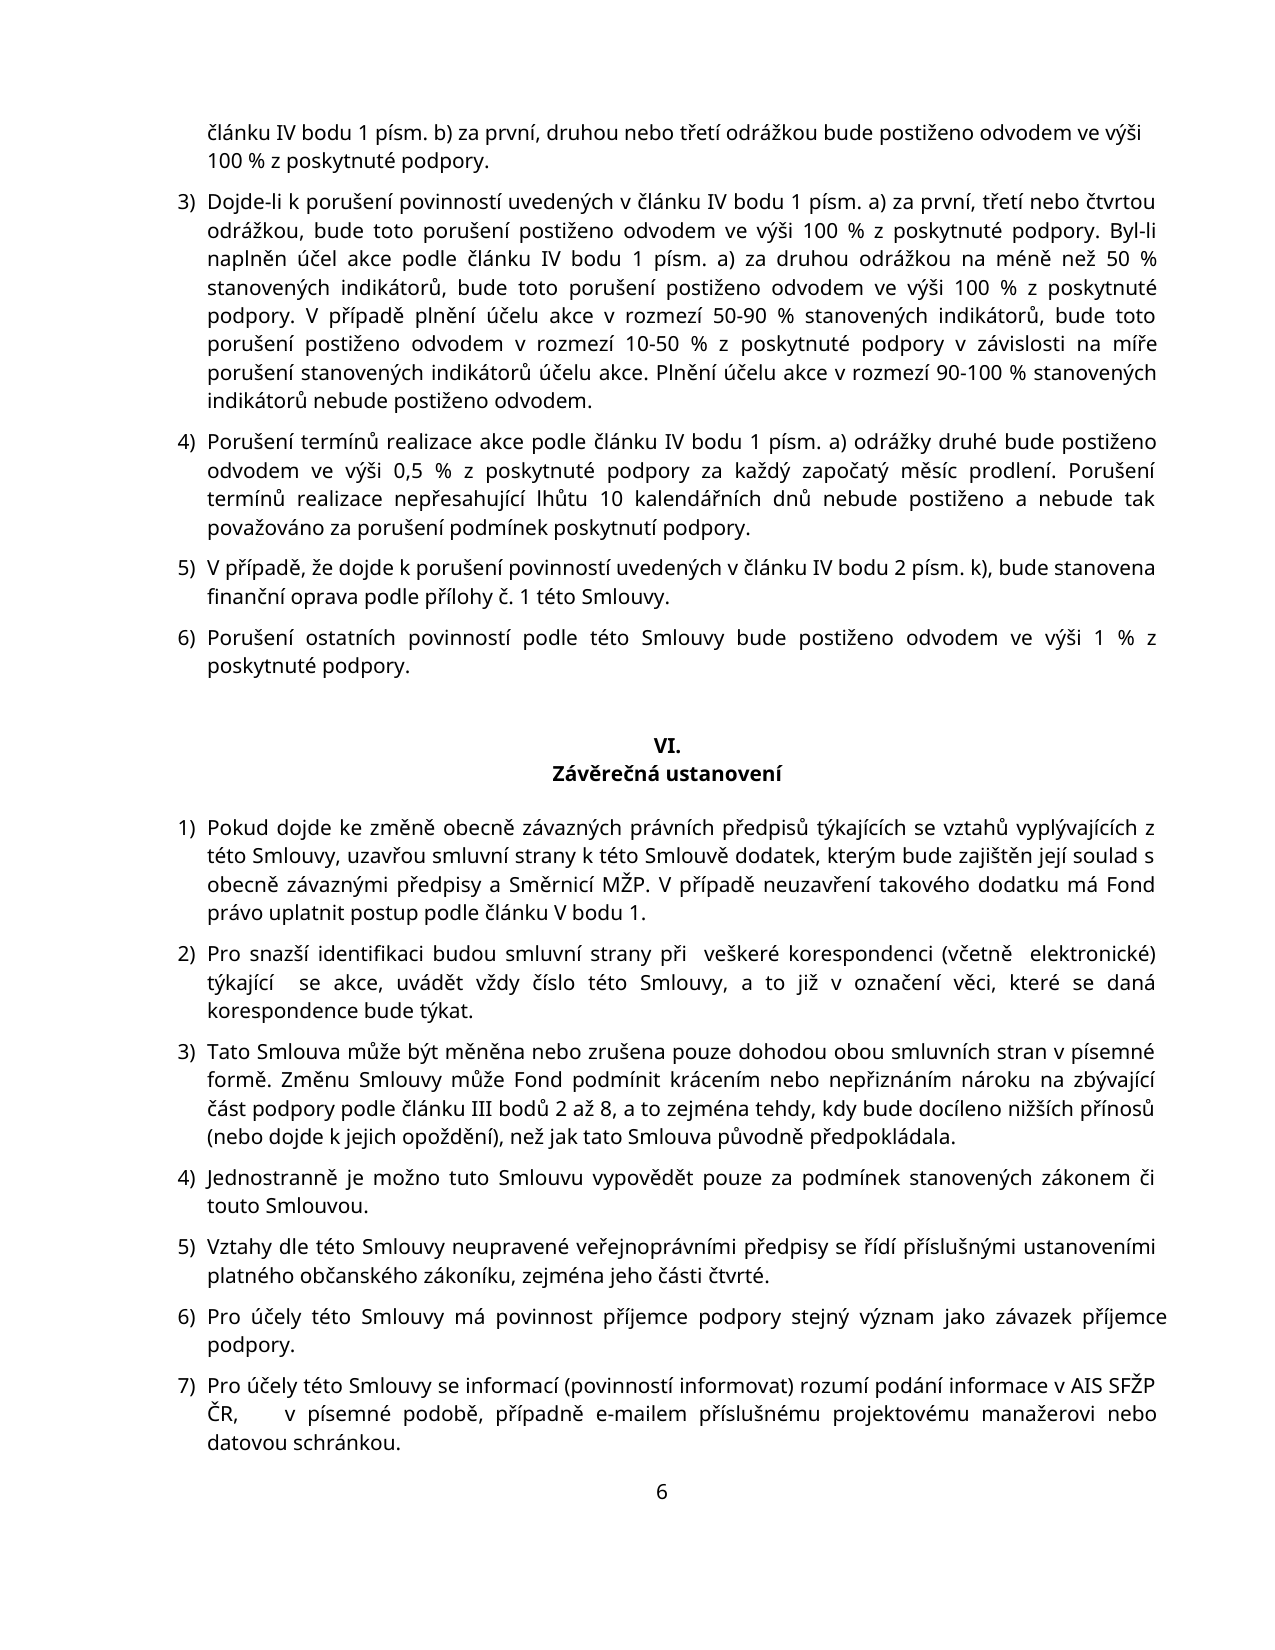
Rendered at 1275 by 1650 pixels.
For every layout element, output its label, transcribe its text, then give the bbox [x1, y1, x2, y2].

list V případě, že dojde k porušení povinností uvedených v článku IV bodu 2 písm. k), bude stanovena finanční oprava podle přílohy č. 1 této Smlouvy. [177, 553, 1157, 610]
list Dojde-li k porušení povinností uvedených v článku IV bodu 1 písm. a) za první, třetí nebo čtvrtou odrážkou, bude toto porušení postiženo odvodem ve výši 100 % z poskytnuté podpory. Byl-li naplněn účel akce podle článku IV bodu 1 písm. a) za druhou odrážkou na méně než 50 % stanovených indikátorů, bude toto porušení postiženo odvodem ve výši 100 % z poskytnuté podpory. V případě plnění účelu akce v rozmezí 50-90 % stanovených indikátorů, bude toto porušení postiženo odvodem v rozmezí 10-50 % z poskytnuté podpory v závislosti na míře porušení stanovených indikátorů účelu akce. Plnění účelu akce v rozmezí 90-100 % stanovených indikátorů nebude postiženo odvodem. [177, 187, 1157, 415]
list Tato Smlouva může být měněna nebo zrušena pouze dohodou obou smluvních stran v písemné formě. Změnu Smlouvy může Fond podmínit krácením nebo nepřiznáním nároku na zbývající část podpory podle článku III bodů 2 až 8, a to zejména tehdy, kdy bude docíleno nižších přínosů (nebo dojde k jejich opoždění), než jak tato Smlouva původně předpokládala. [177, 1037, 1156, 1151]
list Porušení termínů realizace akce podle článku IV bodu 1 písm. a) odrážky druhé bude postiženo odvodem ve výši 0,5 % z poskytnuté podpory za každý započatý měsíc prodlení. Porušení termínů realizace nepřesahující lhůtu 10 kalendářních dnů nebude postiženo a nebude tak považováno za porušení podmínek poskytnutí podpory. [177, 427, 1157, 541]
list Pro účely této Smlouvy se informací (povinností informovat) rozumí podání informace v AIS SFŽP ČR, v písemné podobě, případně e-mailem příslušnému projektovému manažerovi nebo datovou schránkou. [177, 1371, 1157, 1456]
subtitle VI. [494, 731, 841, 759]
list Jednostranně je možno tuto Smlouvu vypovědět pouze za podmínek stanovených zákonem či touto Smlouvou. [177, 1163, 1157, 1220]
list Pro snazší identifikaci budou smluvní strany při veškeré korespondenci (včetně elektronické) týkající se akce, uvádět vždy číslo této Smlouvy, a to již v označení věci, které se daná korespondence bude týkat. [177, 939, 1157, 1025]
list Pokud dojde ke změně obecně závazných právních předpisů týkajících se vztahů vyplývajících z této Smlouvy, uzavřou smluvní strany k této Smlouvě dodatek, kterým bude zajištěn její soulad s obecně závaznými předpisy a Směrnicí MŽP. V případě neuzavření takového dodatku má Fond právo uplatnit postup podle článku V bodu 1. [177, 813, 1156, 927]
list Porušení ostatních povinností podle této Smlouvy bude postiženo odvodem ve výši 1 % z poskytnuté podpory. [177, 623, 1157, 680]
list Vztahy dle této Smlouvy neupravené veřejnoprávními předpisy se řídí příslušnými ustanoveními platného občanského zákoníku, zejména jeho části čtvrté. [177, 1232, 1157, 1289]
text článku IV bodu 1 písm. b) za první, druhou nebo třetí odrážkou bude postiženo odvodem ve výši 100 % z poskytnuté podpory. [207, 118, 1160, 175]
text Závěrečná ustanovení [493, 759, 841, 788]
list Pro účely této Smlouvy má povinnost příjemce podpory stejný význam jako závazek příjemce podpory. [177, 1302, 1169, 1359]
